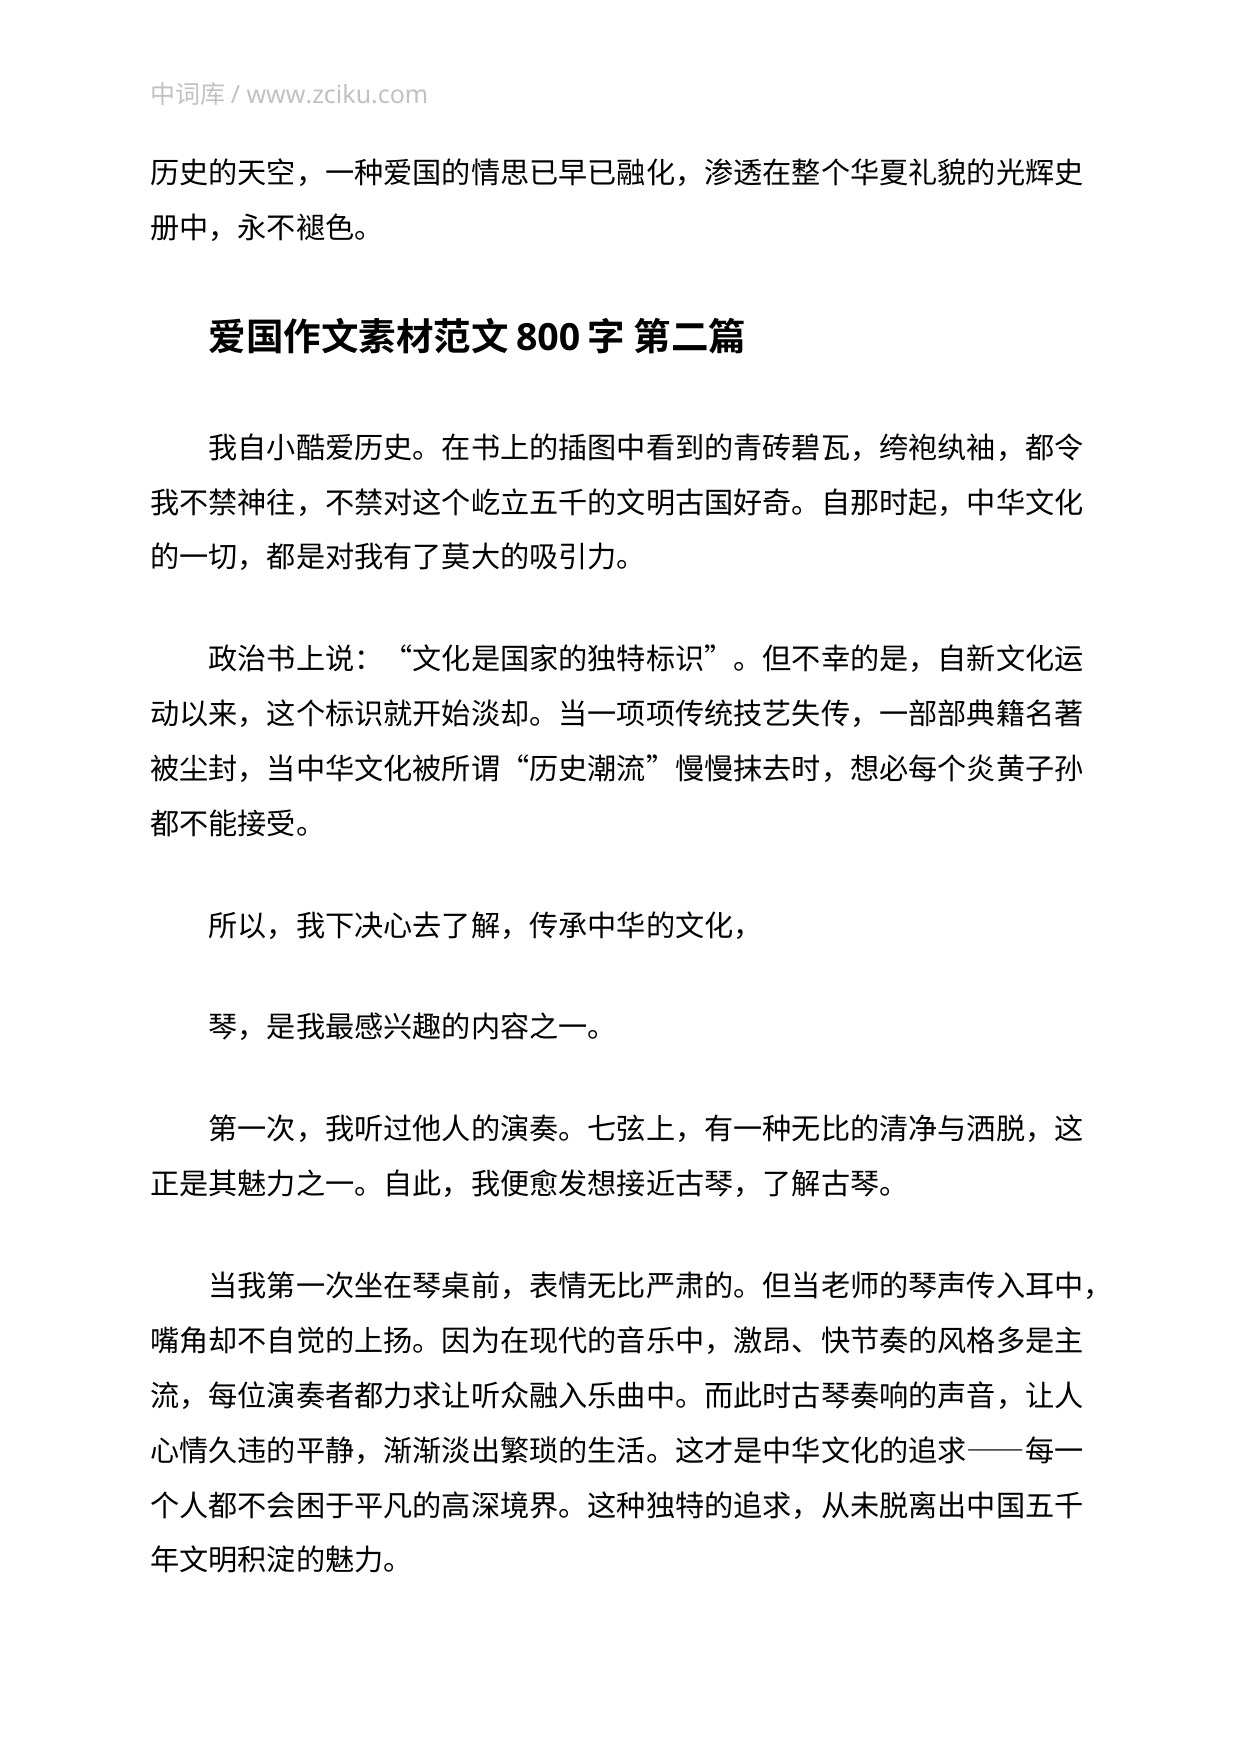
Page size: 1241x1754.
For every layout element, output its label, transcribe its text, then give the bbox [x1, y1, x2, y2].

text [150, 150, 1090, 247]
text 爱国作文素材范文800字 第二篇 [150, 307, 1090, 361]
text 所以，我下决心去了解，传承中华的文化， [150, 902, 1090, 944]
text 当我第一次坐在琴桌前，表情无比严肃的。但当老师的琴声传入耳中，嘴角却不自觉的上扬。因为在现代的音乐中，激昂、快节奏的风格多是主流，每位演奏者都力求让听众融入乐曲中。而此时古琴奏响的声音，让人心情久违的平静，渐渐淡出繁琐的生活。这才是中华文化的追求——每一个人都不会困于平凡的高深境界。这种独特的追求，从未脱离出中国五千年文明积淀的魅力。 [150, 1262, 1090, 1579]
text 第一次，我听过他人的演奏。七弦上，有一种无比的清净与洒脱，这正是其魅力之一。自此，我便愈发想接近古琴，了解古琴。 [150, 1106, 1090, 1203]
text 政治书上说：“文化是国家的独特标识”。但不幸的是，自新文化运动以来，这个标识就开始淡却。当一项项传统技艺失传，一部部典籍名著被尘封，当中华文化被所谓“历史潮流”慢慢抹去时，想必每个炎黄子孙都不能接受。 [150, 636, 1090, 843]
text 琴，是我最感兴趣的内容之一。 [150, 1004, 1090, 1046]
text 我自小酷爱历史。在书上的插图中看到的青砖碧瓦，绔袍纨袖，都令我不禁神往，不禁对这个屹立五千的文明古国好奇。自那时起，中华文化的一切，都是对我有了莫大的吸引力。 [150, 424, 1090, 576]
